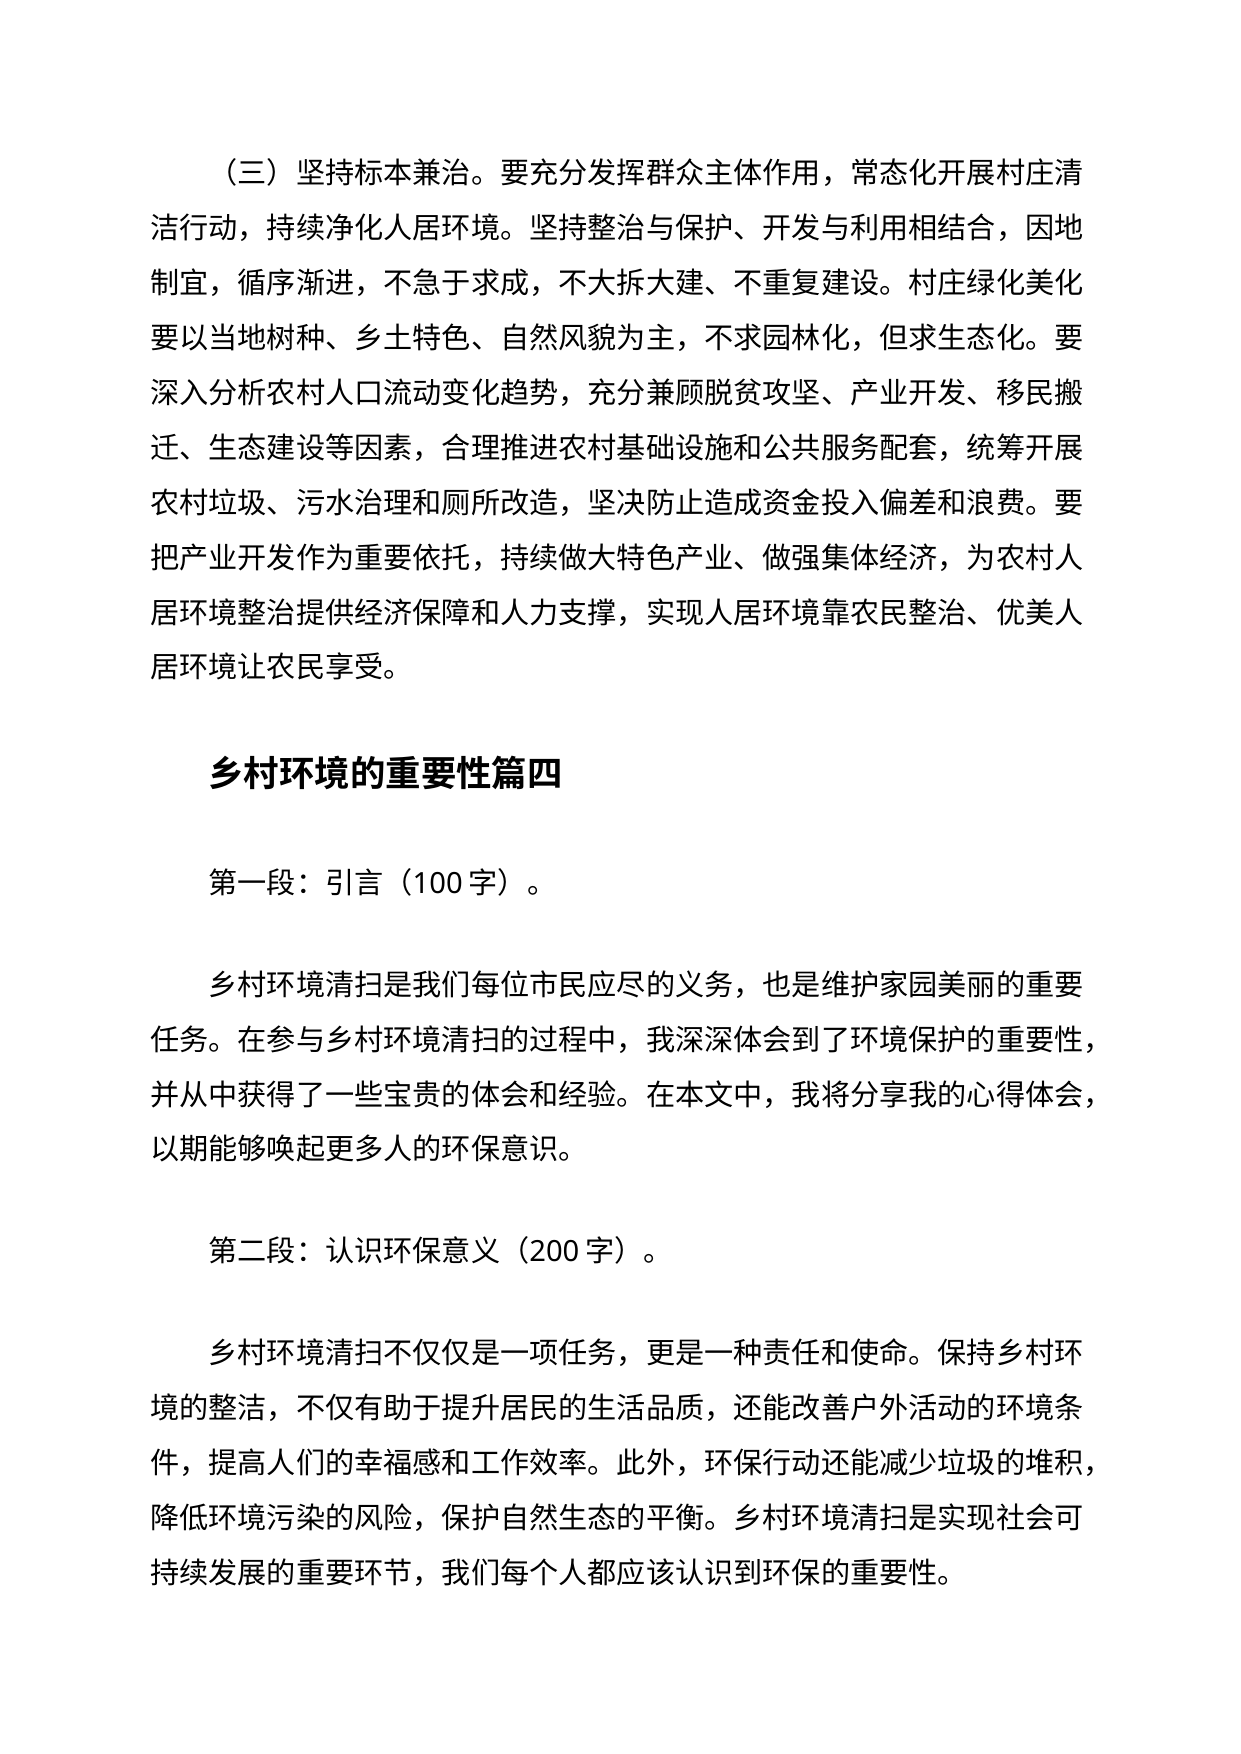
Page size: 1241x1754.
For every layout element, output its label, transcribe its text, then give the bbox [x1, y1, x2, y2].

text 乡村环境的重要性篇四 [150, 746, 1090, 797]
text 第一段：引言（100字）。 [150, 859, 1090, 902]
text （三）坚持标本兼治。要充分发挥群众主体作用，常态化开展村庄清洁行动，持续净化人居环境。坚持整治与保护、开发与利用相结合，因地制宜，循序渐进，不急于求成，不大拆大建、不重复建设。村庄绿化美化要以当地树种、乡土特色、自然风貌为主，不求园林化，但求生态化。要深入分析农村人口流动变化趋势，充分兼顾脱贫攻坚、产业开发、移民搬迁、生态建设等因素，合理推进农村基础设施和公共服务配套，统筹开展农村垃圾、污水治理和厕所改造，坚决防止造成资金投入偏差和浪费。要把产业开发作为重要依托，持续做大特色产业、做强集体经济，为农村人居环境整治提供经济保障和人力支撑，实现人居环境靠农民整治、优美人居环境让农民享受。 [150, 150, 1090, 686]
text 乡村环境清扫是我们每位市民应尽的义务，也是维护家园美丽的重要任务。在参与乡村环境清扫的过程中，我深深体会到了环境保护的重要性，并从中获得了一些宝贵的体会和经验。在本文中，我将分享我的心得体会，以期能够唤起更多人的环保意识。 [150, 961, 1090, 1168]
text 第二段：认识环保意义（200字）。 [150, 1228, 1090, 1270]
text 乡村环境清扫不仅仅是一项任务，更是一种责任和使命。保持乡村环境的整洁，不仅有助于提升居民的生活品质，还能改善户外活动的环境条件，提高人们的幸福感和工作效率。此外，环保行动还能减少垃圾的堆积，降低环境污染的风险，保护自然生态的平衡。乡村环境清扫是实现社会可持续发展的重要环节，我们每个人都应该认识到环保的重要性。 [150, 1330, 1090, 1592]
